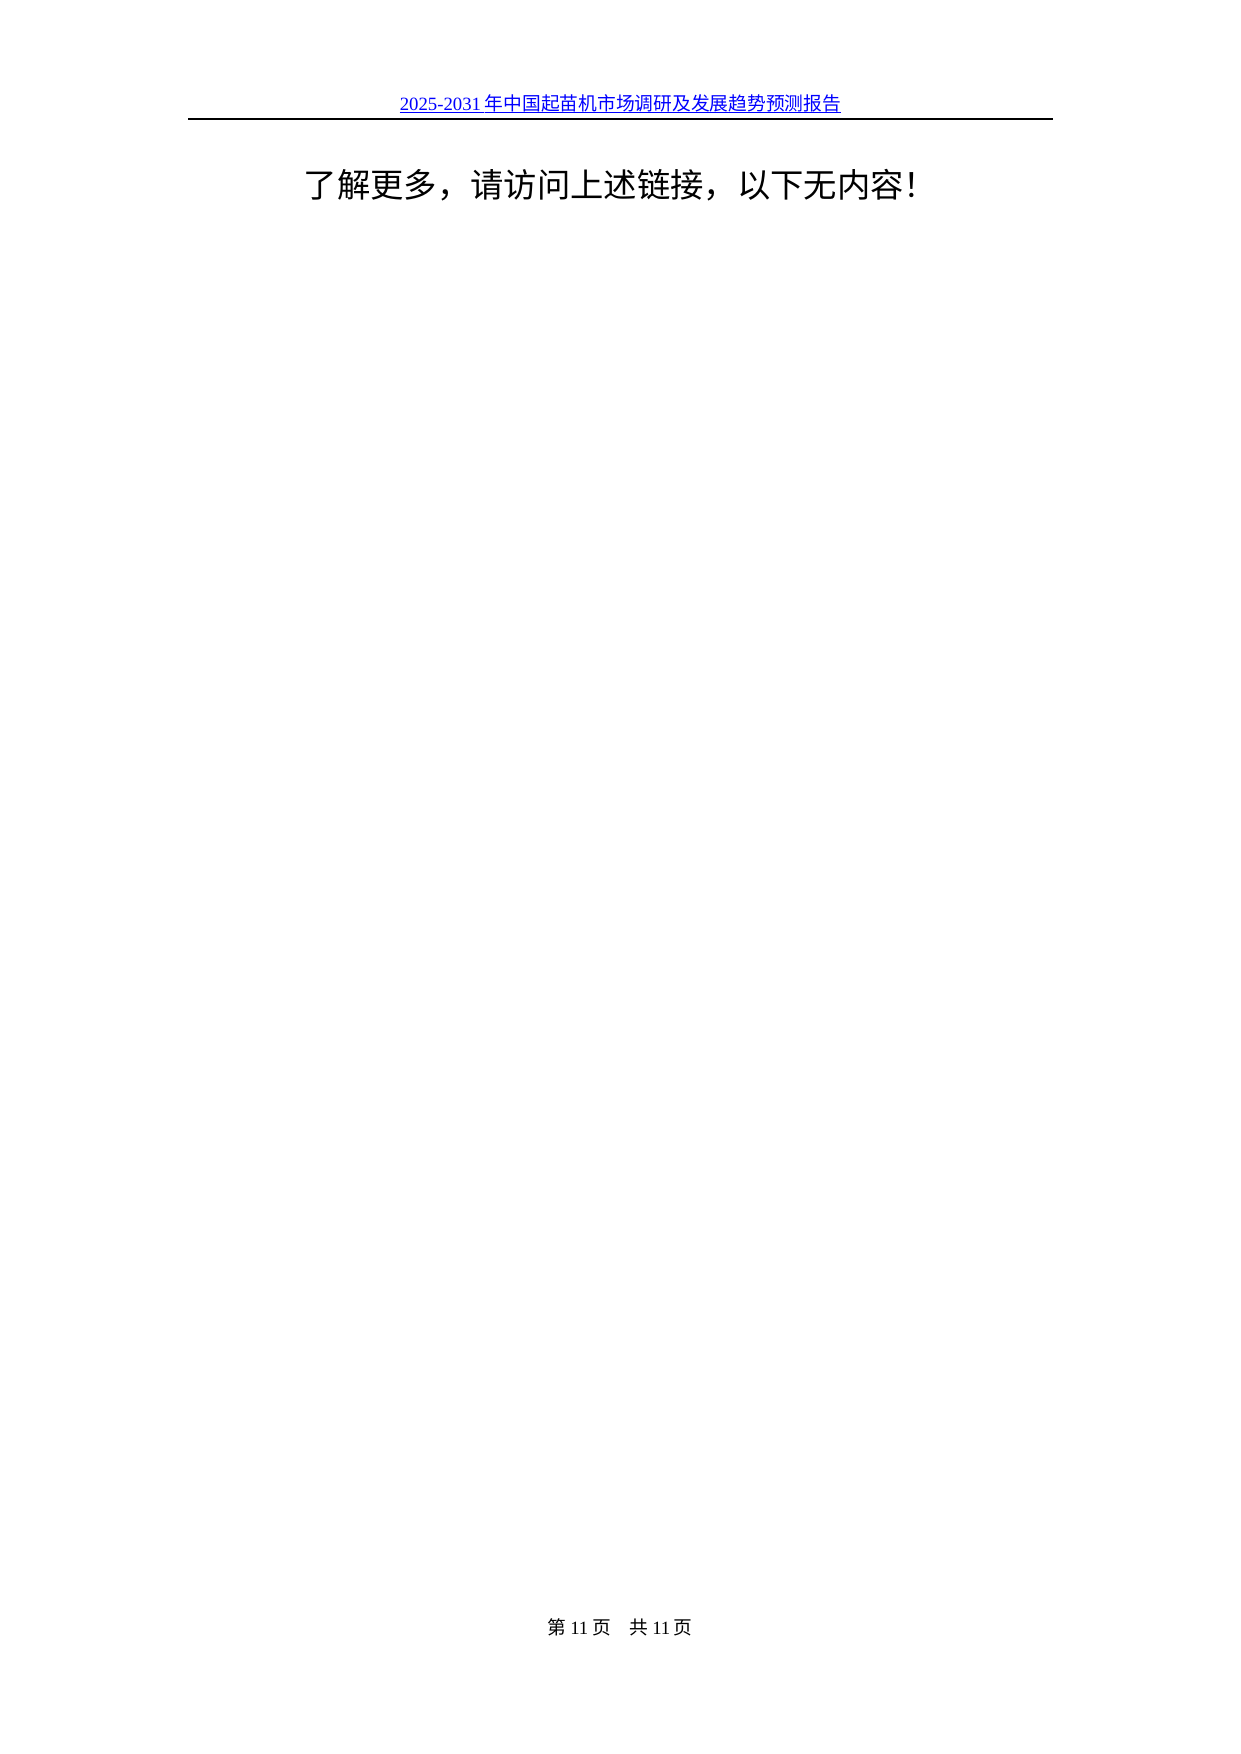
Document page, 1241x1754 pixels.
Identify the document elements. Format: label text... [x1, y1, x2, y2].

title 了解更多，请访问上述链接，以下无内容！ [187, 150, 1053, 215]
